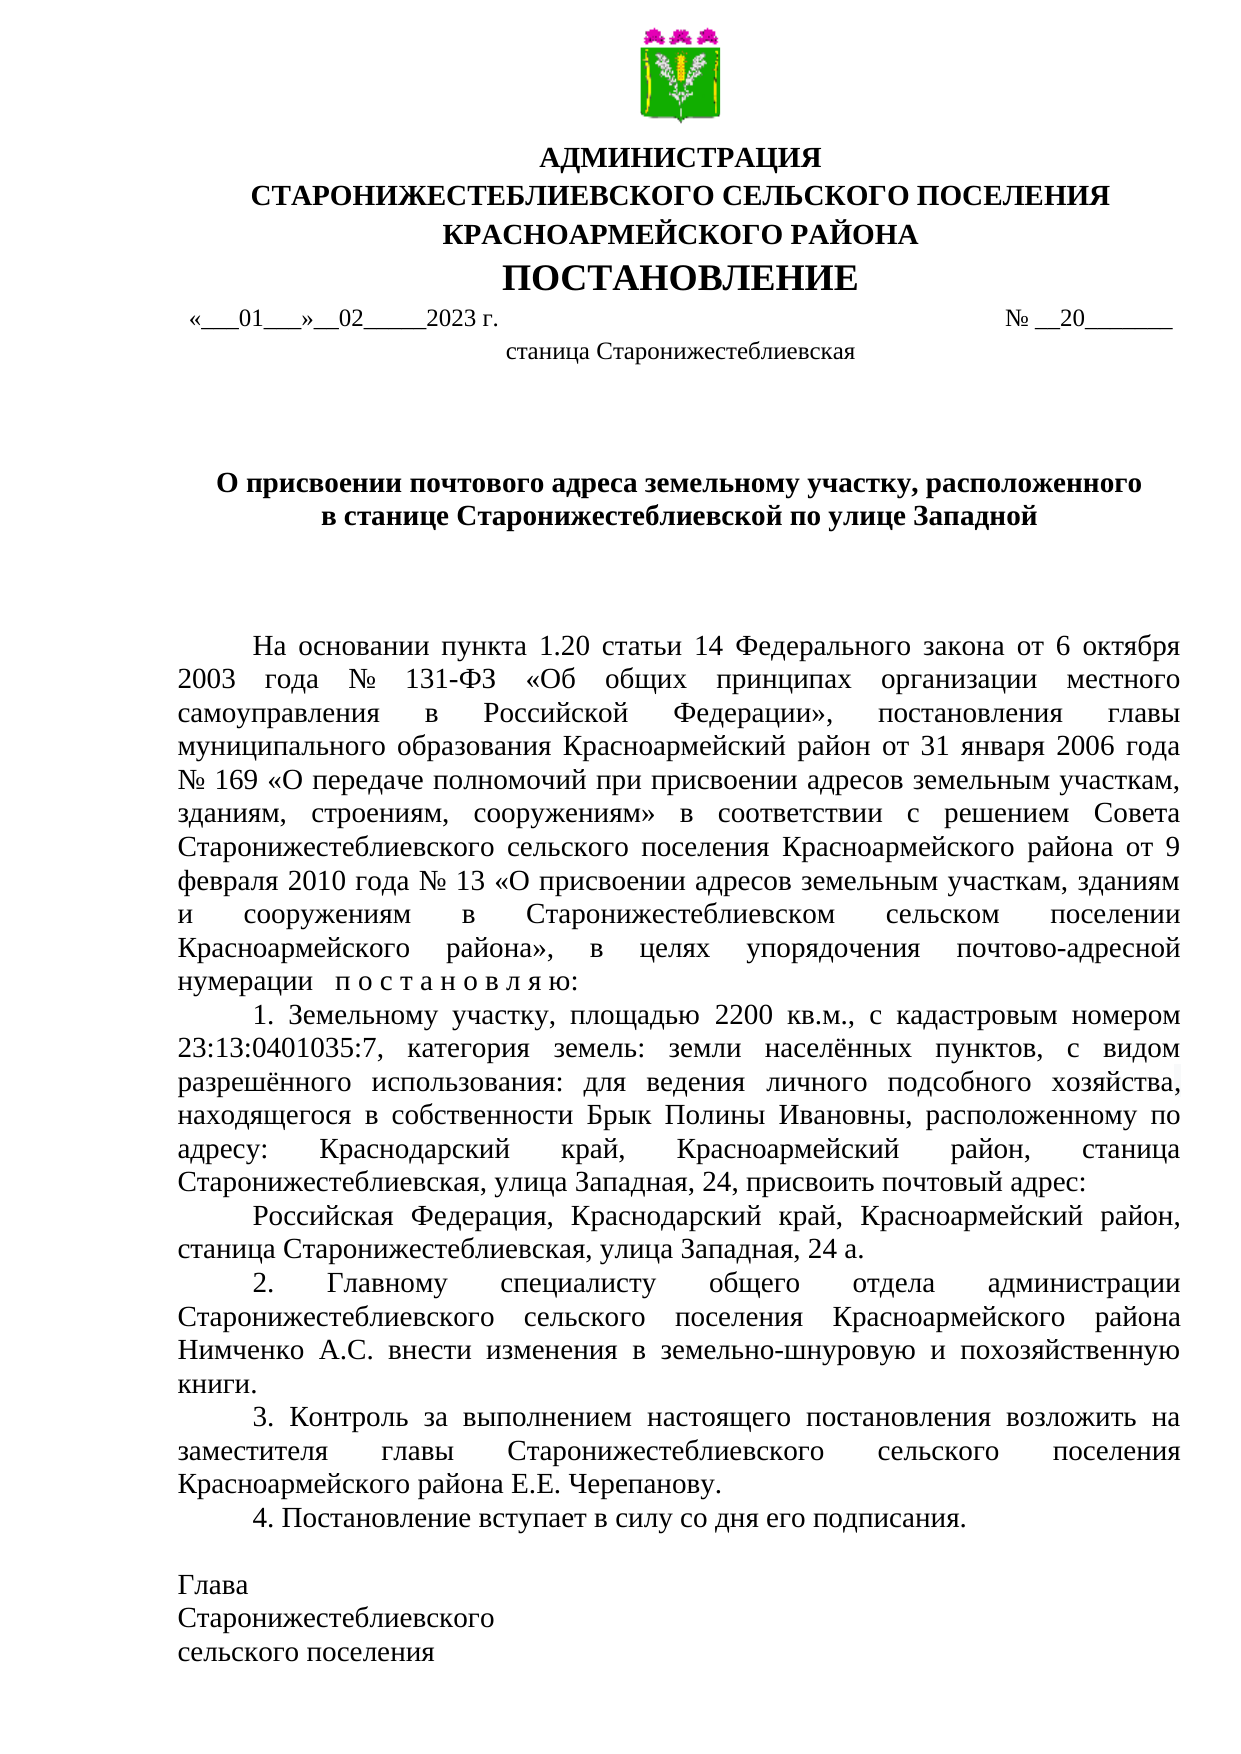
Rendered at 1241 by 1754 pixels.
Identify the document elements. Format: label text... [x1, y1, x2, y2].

table_cell № __20_______ [684, 303, 1183, 336]
text 2. Главному специалисту общего отдела администрации Старонижестеблиевского сельского поселения Красноармейского района Нимченко А.С. внести изменения в земельно-шнуровую и похозяйственную книги. [177, 1265, 1181, 1399]
text 4. Постановление вступает в силу со дня его подписания. [177, 1500, 1181, 1533]
text 3. Контроль за выполнением настоящего постановления возложить на заместителя главы Старонижестеблиевского сельского поселения Красноармейского района Е.Е. Черепанову. [177, 1399, 1181, 1500]
text 1. Земельному участку, площадью 2200 кв.м., с кадастровым номером 23:13:0401035:7, категория земель: земли населённых пунктов, с видом разрешённого использования: для ведения личного подсобного хозяйства, находящегося в собственности Брык Полины Ивановны, расположенному по адресу: Краснодарский край, Красноармейский район, станица Старонижестеблиевская, улица Западная, 24, присвоить почтовый адрес: [177, 997, 1181, 1198]
table_cell «___01___»__02_____2023 г. [177, 303, 683, 336]
text На основании пункта 1.20 статьи 14 Федерального закона от 6 октября 2003 года № 131-ФЗ «Об общих принципах организации местного самоуправления в Российской Федерации», постановления главы муниципального образования Красноармейский район от 31 января 2006 года № 169 «О передаче полномочий при присвоении адресов земельным участкам, зданиям, строениям, сооружениям» в соответствии с решением Совета Старонижестеблиевского сельского поселения Красноармейского района от 9 февраля 2010 года № 13 «О присвоении адресов земельным участкам, зданиям и сооружениям в Старонижестеблиевском сельском поселении Красноармейского района», в целях упорядочения почтово-адресной нумерации п о с т а н о в л я ю: [177, 628, 1181, 997]
table_header [177, 15, 1183, 140]
text Российская Федерация, Краснодарский край, Красноармейский район, станица Старонижестеблиевская, улица Западная, 24 а. [177, 1198, 1181, 1265]
text Глава [177, 1567, 1152, 1601]
text в станице Старонижестеблиевской по улице Западной [177, 498, 1181, 532]
table_cell АДМИНИСТРАЦИЯ СТАРОНИЖЕСТЕБЛИЕВСКОГО СЕЛЬСКОГО ПОСЕЛЕНИЯ КРАСНОАРМЕЙСКОГО РАЙОНА ПОСТАНОВЛЕНИЕ [177, 140, 1183, 303]
text О присвоении почтового адреса земельному участку, расположенного [177, 465, 1181, 498]
picture [640, 26, 721, 125]
table_cell станица Старонижестеблиевская [177, 336, 1183, 369]
text Старонижестеблиевского [177, 1601, 1152, 1634]
text сельского поселения [177, 1634, 1152, 1668]
